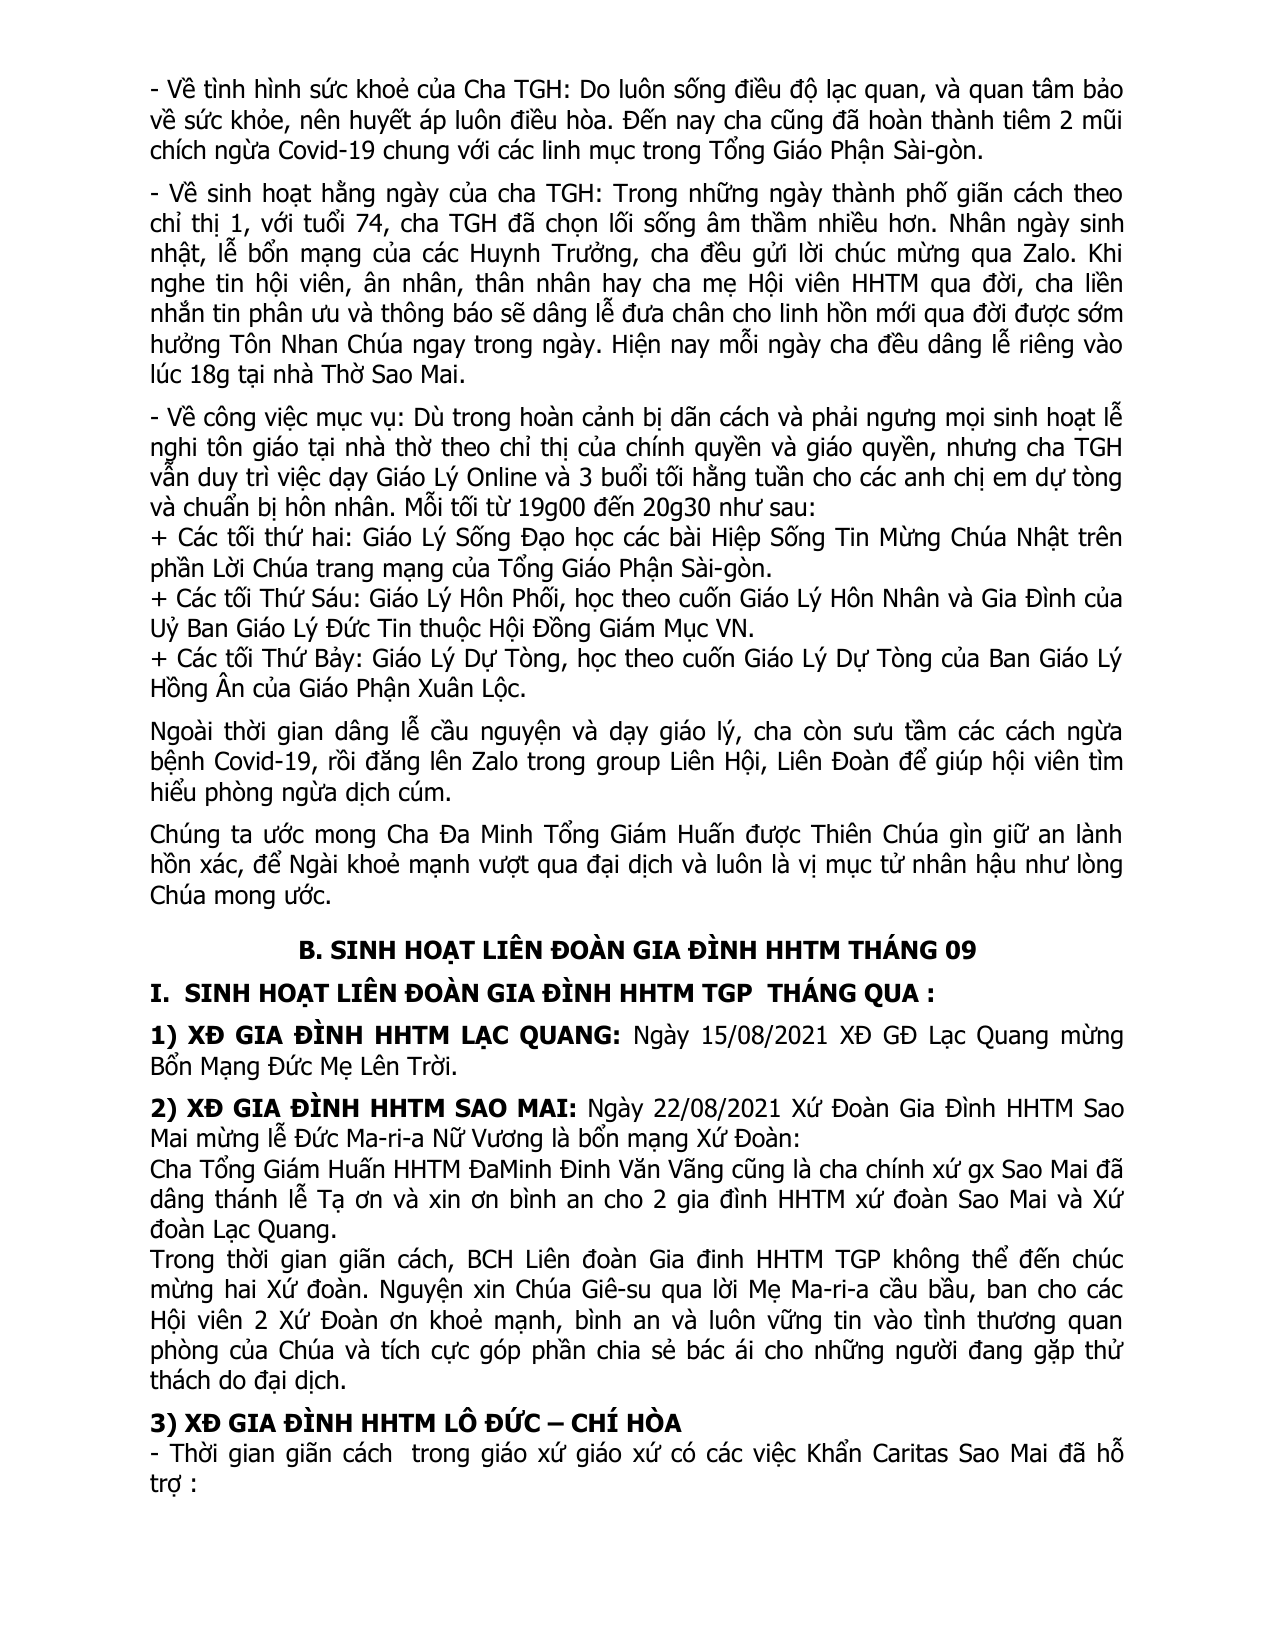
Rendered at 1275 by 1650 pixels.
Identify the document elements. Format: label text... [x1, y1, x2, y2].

text + Các tối Thứ Bảy: Giáo Lý Dự Tòng, học theo cuốn Giáo Lý Dự Tòng của Ban Giáo Lý Hồng Ân của Giáo Phận Xuân Lộc. [150, 643, 1125, 703]
text 3) XĐ GIA ĐÌNH HHTM LÔ ĐỨC – CHÍ HÒA [150, 1407, 1125, 1437]
text Chúng ta ước mong Cha Đa Minh Tổng Giám Huấn được Thiên Chúa gìn giữ an lành hồn xác, để Ngài khoẻ mạnh vượt qua đại dịch và luôn là vị mục tử nhân hậu như lòng Chúa mong ước. [150, 819, 1125, 909]
text Ngoài thời gian dâng lễ cầu nguyện và dạy giáo lý, cha còn sưu tầm các cách ngừa bệnh Covid-19, rồi đăng lên Zalo trong group Liên Hội, Liên Đoàn để giúp hội viên tìm hiểu phòng ngừa dịch cúm. [150, 716, 1125, 806]
text 2) XĐ GIA ĐÌNH HHTM SAO MAI: Ngày 22/08/2021 Xứ Đoàn Gia Đình HHTM Sao Mai mừng lễ Đức Ma-ri-a Nữ Vương là bổn mạng Xứ Đoàn: [150, 1093, 1125, 1153]
text + Các tối Thứ Sáu: Giáo Lý Hôn Phối, học theo cuốn Giáo Lý Hôn Nhân và Gia Đình của Uỷ Ban Giáo Lý Đức Tin thuộc Hội Đồng Giám Mục VN. [150, 582, 1125, 643]
text B. SINH HOẠT LIÊN ĐOÀN GIA ĐÌNH HHTM THÁNG 09 [150, 934, 1125, 964]
text - Thời gian giãn cách trong giáo xứ giáo xứ có các việc Khẩn Caritas Sao Mai đã hỗ trợ : [150, 1437, 1125, 1498]
text Cha Tổng Giám Huấn HHTM ĐaMinh Đinh Văn Vãng cũng là cha chính xứ gx Sao Mai đã dâng thánh lễ Tạ ơn và xin ơn bình an cho 2 gia đình HHTM xứ đoàn Sao Mai và Xứ đoàn Lạc Quang. [150, 1153, 1125, 1244]
text - Về sinh hoạt hằng ngày của cha TGH: Trong những ngày thành phố giãn cách theo chỉ thị 1, với tuổi 74, cha TGH đã chọn lối sống âm thầm nhiều hơn. Nhân ngày sinh nhật, lễ bổn mạng của các Huynh Trưởng, cha đều gửi lời chúc mừng qua Zalo. Khi nghe tin hội viên, ân nhân, thân nhân hay cha mẹ Hội viên HHTM qua đời, cha liền nhắn tin phân ưu và thông báo sẽ dâng lễ đưa chân cho linh hồn mới qua đời được sớm hưởng Tôn Nhan Chúa ngay trong ngày. Hiện nay mỗi ngày cha đều dâng lễ riêng vào lúc 18g tại nhà Thờ Sao Mai. [150, 177, 1125, 388]
text - Về tình hình sức khoẻ của Cha TGH: Do luôn sống điều độ lạc quan, và quan tâm bảo về sức khỏe, nên huyết áp luôn điều hòa. Đến nay cha cũng đã hoàn thành tiêm 2 mũi chích ngừa Covid-19 chung với các linh mục trong Tổng Giáo Phận Sài-gòn. [150, 74, 1125, 164]
text 1) XĐ GIA ĐÌNH HHTM LẠC QUANG: Ngày 15/08/2021 XĐ GĐ Lạc Quang mừng Bổn Mạng Đức Mẹ Lên Trời. [150, 1020, 1125, 1080]
text Trong thời gian giãn cách, BCH Liên đoàn Gia đinh HHTM TGP không thể đến chúc mừng hai Xứ đoàn. Nguyện xin Chúa Giê-su qua lời Mẹ Ma-ri-a cầu bầu, ban cho các Hội viên 2 Xứ Đoàn ơn khoẻ mạnh, bình an và luôn vững tin vào tình thương quan phòng của Chúa và tích cực góp phần chia sẻ bác ái cho những người đang gặp thử thách do đại dịch. [150, 1244, 1125, 1395]
text + Các tối thứ hai: Giáo Lý Sống Đạo học các bài Hiệp Sống Tin Mừng Chúa Nhật trên phần Lời Chúa trang mạng của Tổng Giáo Phận Sài-gòn. [150, 522, 1125, 582]
text - Về công việc mục vụ: Dù trong hoàn cảnh bị dãn cách và phải ngưng mọi sinh hoạt lễ nghi tôn giáo tại nhà thờ theo chỉ thị của chính quyền và giáo quyền, nhưng cha TGH vẫn duy trì việc dạy Giáo Lý Online và 3 buổi tối hằng tuần cho các anh chị em dự tòng và chuẩn bị hôn nhân. Mỗi tối từ 19g00 đến 20g30 như sau: [150, 401, 1125, 522]
text I. SINH HOẠT LIÊN ÐOÀN GIA ÐÌNH HHTM TGP THÁNG QUA : [150, 977, 1125, 1007]
